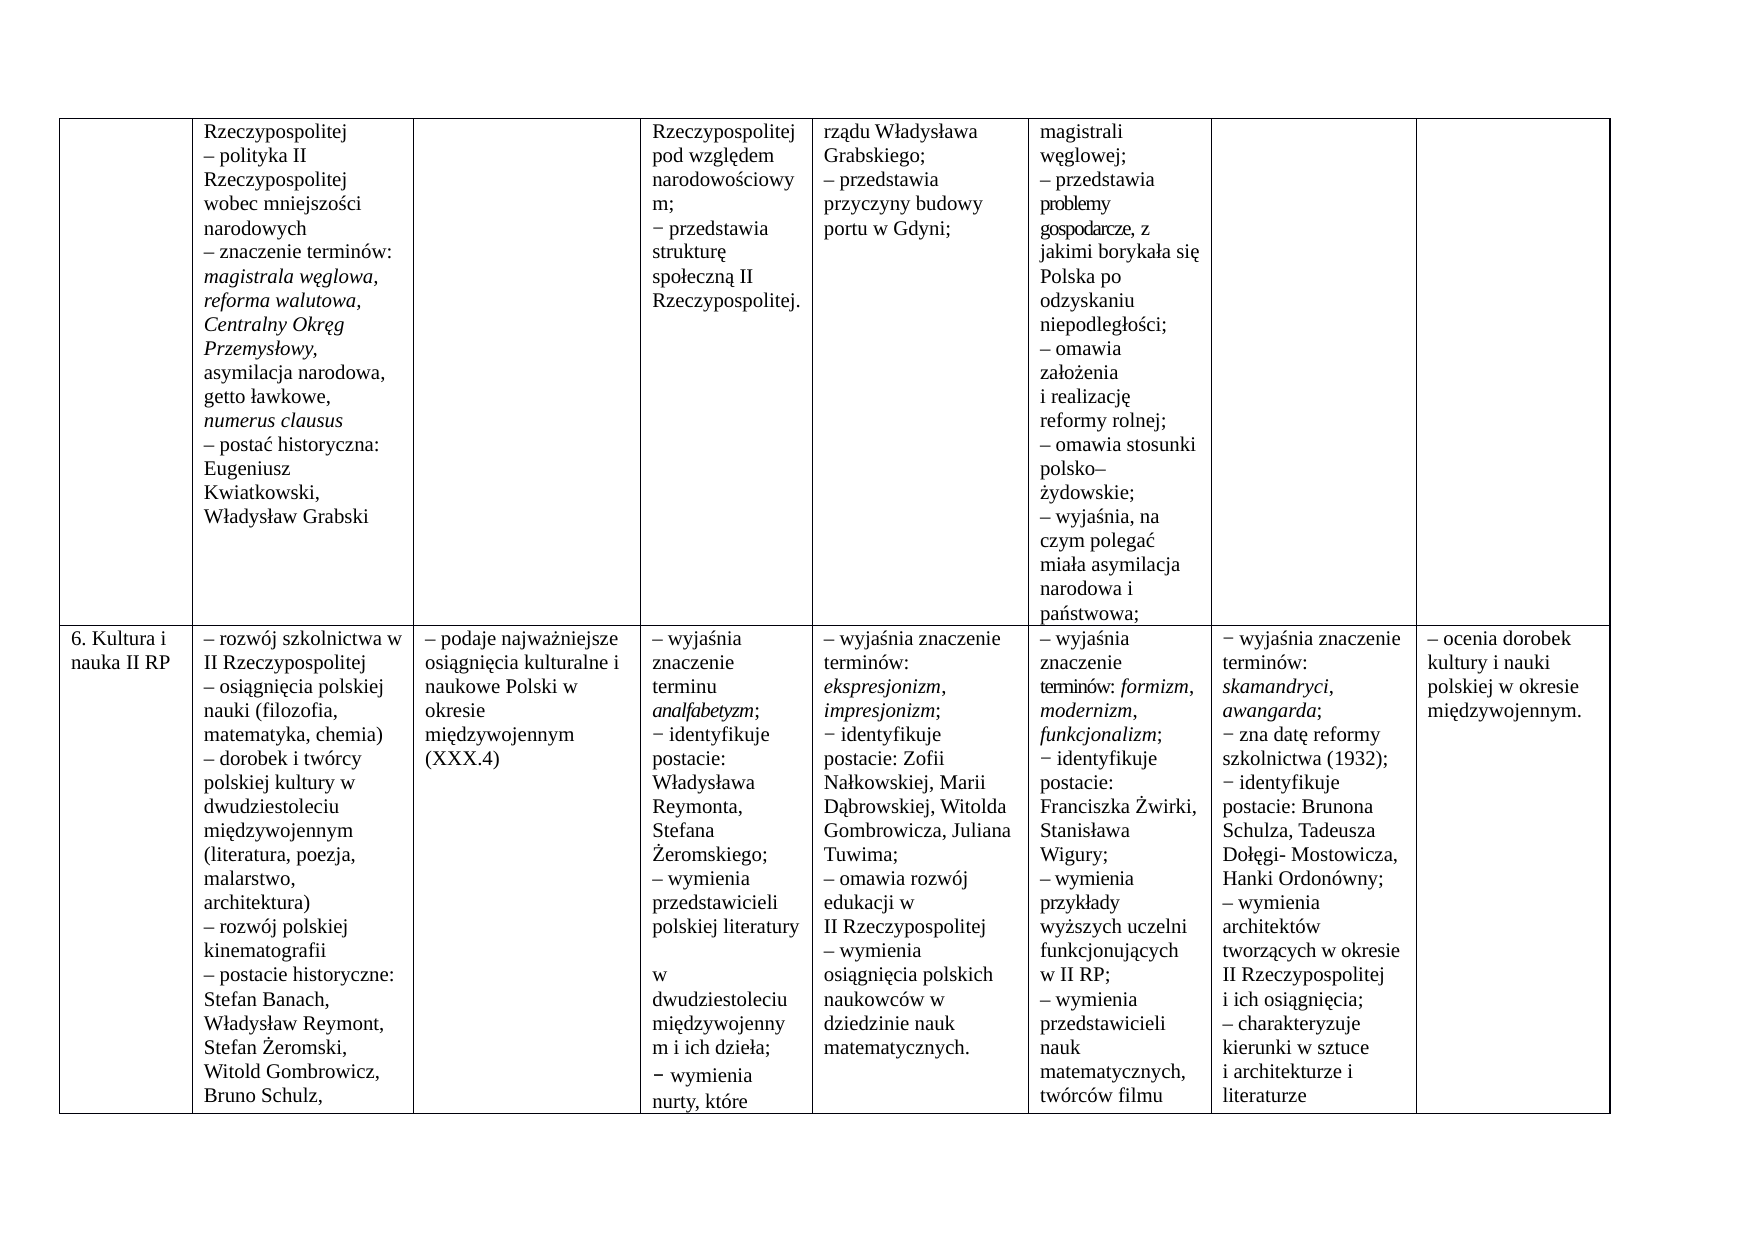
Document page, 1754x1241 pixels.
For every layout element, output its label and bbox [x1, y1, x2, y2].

table_cell [1212, 626, 1416, 1113]
table_cell [193, 119, 413, 624]
table_cell [641, 626, 812, 1113]
table_cell [813, 119, 1028, 624]
table_cell [193, 626, 413, 1113]
table_cell [813, 626, 1028, 1113]
table_cell [641, 119, 812, 624]
table_cell [1212, 119, 1416, 624]
table_cell [60, 119, 192, 624]
table_cell [60, 626, 192, 1113]
table_cell [414, 626, 640, 1113]
table_cell [1417, 119, 1609, 624]
table_cell [1029, 626, 1211, 1113]
table_cell [414, 119, 640, 624]
table_cell [1417, 626, 1609, 1113]
table_cell [1029, 119, 1211, 624]
